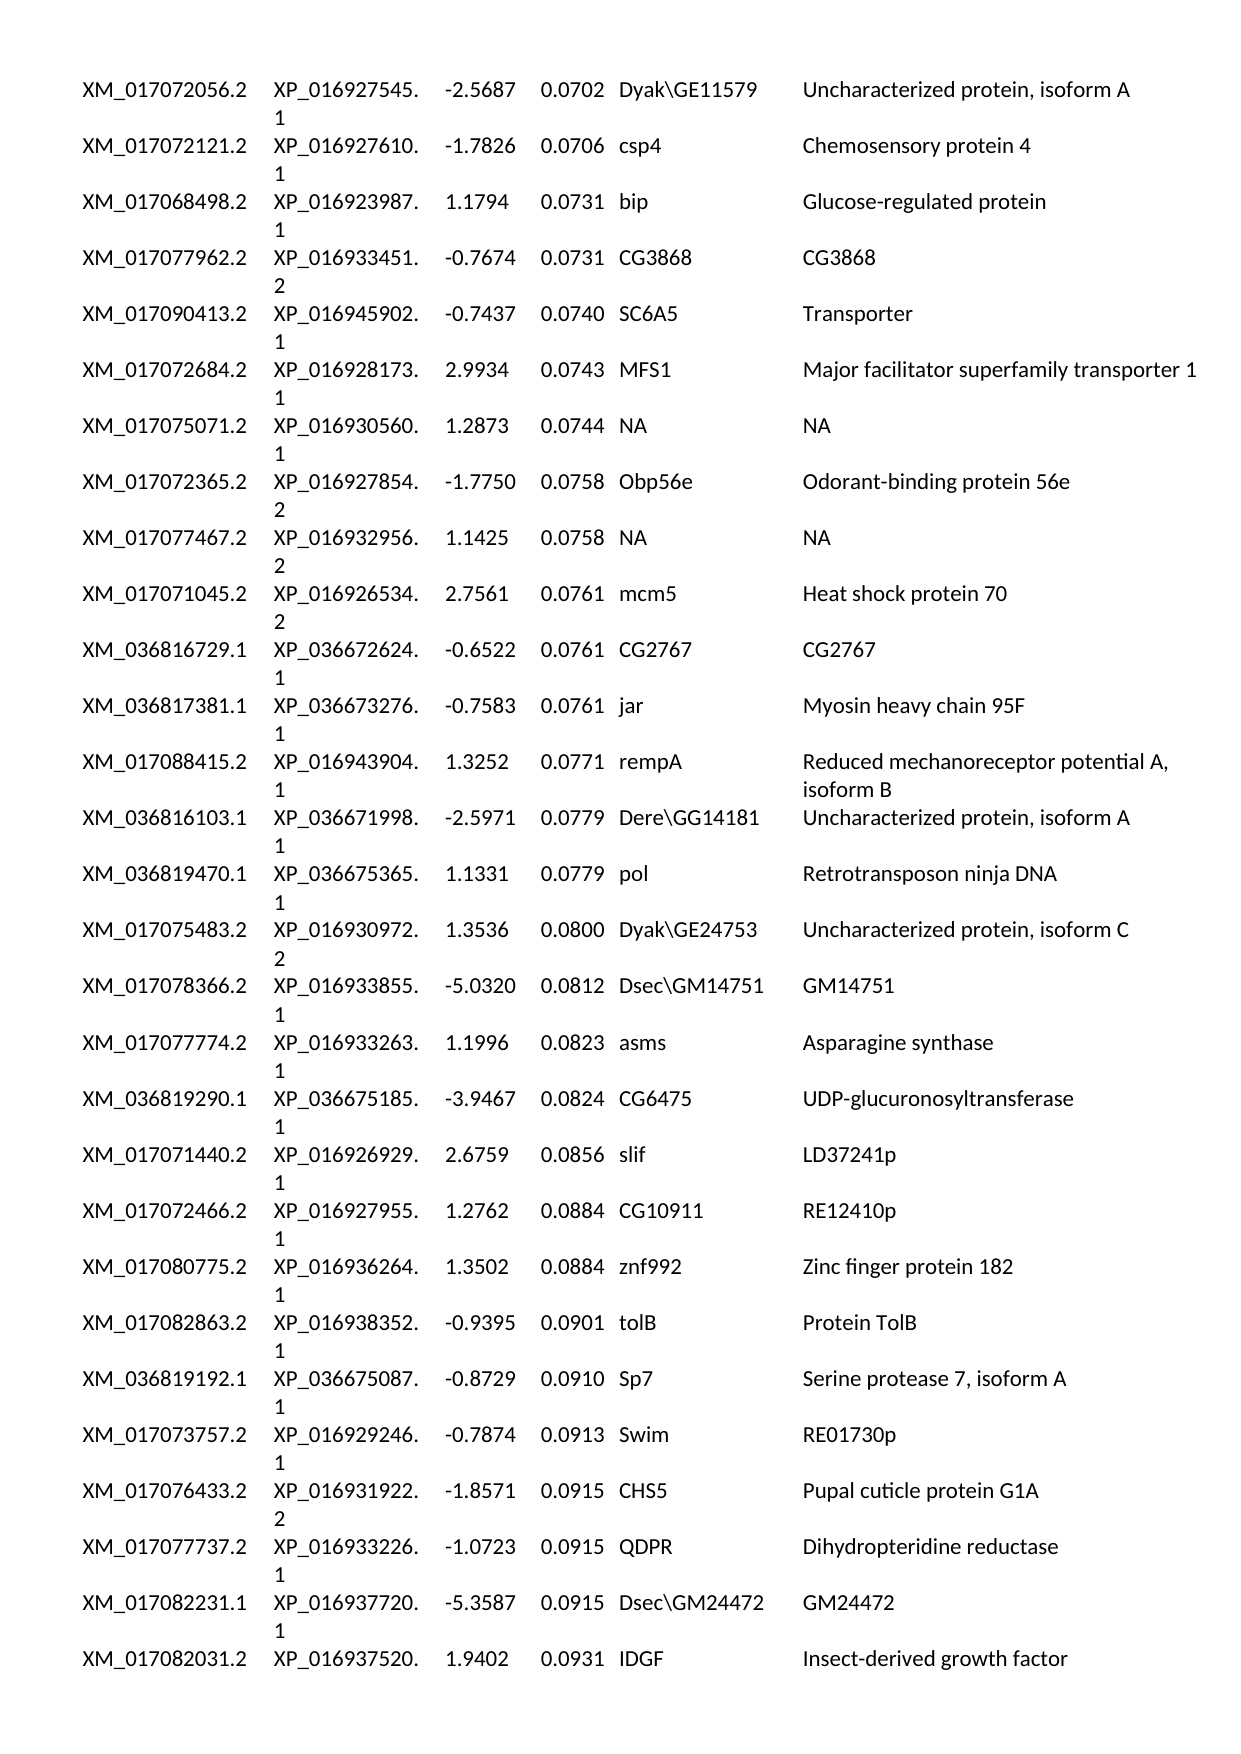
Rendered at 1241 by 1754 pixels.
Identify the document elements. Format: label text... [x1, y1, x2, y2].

table_cell RE12410p [795, 1196, 1216, 1252]
table_cell 1.3252 [438, 748, 533, 803]
table_cell Odorant-binding protein 56e [795, 467, 1216, 523]
table_cell XM_036817381.1 [75, 691, 266, 747]
table_cell Myosin heavy chain 95F [795, 691, 1216, 747]
table_cell 0.0913 [533, 1420, 612, 1476]
table_cell XP_016937720.1 [266, 1588, 438, 1644]
table_cell XM_036819470.1 [75, 860, 266, 916]
table_cell bip [612, 187, 795, 243]
table_cell -1.8571 [438, 1476, 533, 1532]
table_cell XP_016926929.1 [266, 1140, 438, 1196]
table_cell -2.5971 [438, 804, 533, 859]
table_cell 2.7561 [438, 579, 533, 635]
table_cell 1.1425 [438, 523, 533, 579]
table_cell XM_017082863.2 [75, 1308, 266, 1364]
table_cell XM_017071440.2 [75, 1140, 266, 1196]
table_cell 1.3502 [438, 1252, 533, 1308]
table_cell Retrotransposon ninja DNA [795, 860, 1216, 916]
table_cell XP_016937520.2 [266, 1644, 438, 1675]
table_cell 0.0856 [533, 1140, 612, 1196]
table_cell 0.0884 [533, 1196, 612, 1252]
table_cell -0.9395 [438, 1308, 533, 1364]
table_cell XP_016933226.1 [266, 1532, 438, 1588]
table_cell 0.0761 [533, 635, 612, 691]
table_cell 0.0884 [533, 1252, 612, 1308]
table_cell QDPR [612, 1532, 795, 1588]
table_cell CG10911 [612, 1196, 795, 1252]
table_cell 1.9402 [438, 1644, 533, 1675]
table_cell 2.9934 [438, 355, 533, 411]
table_cell znf992 [612, 1252, 795, 1308]
table_cell Transporter [795, 299, 1216, 355]
table_cell CG6475 [612, 1084, 795, 1140]
table_cell XM_036816103.1 [75, 804, 266, 859]
table_cell XP_016927610.1 [266, 131, 438, 187]
table_cell 0.0812 [533, 972, 612, 1028]
table_cell Dihydropteridine reductase [795, 1532, 1216, 1588]
table_cell XP_016930560.1 [266, 411, 438, 467]
table_cell 0.0823 [533, 1028, 612, 1084]
table_cell csp4 [612, 131, 795, 187]
table_cell XP_016945902.1 [266, 299, 438, 355]
table_cell XM_036819192.1 [75, 1364, 266, 1420]
table_cell NA [795, 523, 1216, 579]
table_cell CG3868 [795, 243, 1216, 299]
table_cell 0.0915 [533, 1532, 612, 1588]
table_cell 0.0706 [533, 131, 612, 187]
table_cell -0.7674 [438, 243, 533, 299]
table_cell 1.2873 [438, 411, 533, 467]
table_cell NA [612, 523, 795, 579]
table_cell Uncharacterized protein, isoform A [795, 804, 1216, 859]
table_cell -1.0723 [438, 1532, 533, 1588]
table_cell IDGF [612, 1644, 795, 1675]
table_cell -2.5687 [438, 75, 533, 131]
table_cell 0.0740 [533, 299, 612, 355]
table_cell LD37241p [795, 1140, 1216, 1196]
table_cell 0.0761 [533, 579, 612, 635]
table_cell XM_017077737.2 [75, 1532, 266, 1588]
table_cell Sp7 [612, 1364, 795, 1420]
table_cell jar [612, 691, 795, 747]
table_cell -0.7437 [438, 299, 533, 355]
table_cell 2.6759 [438, 1140, 533, 1196]
table_cell -5.0320 [438, 972, 533, 1028]
table_cell 0.0743 [533, 355, 612, 411]
table_cell SC6A5 [612, 299, 795, 355]
table_cell XP_036675365.1 [266, 860, 438, 916]
table_cell -0.8729 [438, 1364, 533, 1420]
table_cell XM_017073757.2 [75, 1420, 266, 1476]
table_cell XP_016936264.1 [266, 1252, 438, 1308]
table_cell XM_017080775.2 [75, 1252, 266, 1308]
table_cell 0.0915 [533, 1588, 612, 1644]
table_cell 0.0915 [533, 1476, 612, 1532]
table_cell 0.0731 [533, 187, 612, 243]
table_cell -1.7826 [438, 131, 533, 187]
table_cell 0.0758 [533, 467, 612, 523]
table_cell mcm5 [612, 579, 795, 635]
table_cell 0.0731 [533, 243, 612, 299]
table_cell Chemosensory protein 4 [795, 131, 1216, 187]
table_cell 1.3536 [438, 916, 533, 972]
table_cell slif [612, 1140, 795, 1196]
table_cell XM_017088415.2 [75, 748, 266, 803]
table_cell 0.0824 [533, 1084, 612, 1140]
table_cell XP_016929246.1 [266, 1420, 438, 1476]
table_cell Serine protease 7, isoform A [795, 1364, 1216, 1420]
table_cell pol [612, 860, 795, 916]
table_cell XM_017072684.2 [75, 355, 266, 411]
table_cell XP_016933855.1 [266, 972, 438, 1028]
table_cell XP_036673276.1 [266, 691, 438, 747]
table_cell rempA [612, 748, 795, 803]
table_cell XM_017090413.2 [75, 299, 266, 355]
table_cell Swim [612, 1420, 795, 1476]
table_cell 0.0771 [533, 748, 612, 803]
table_cell XM_017072365.2 [75, 467, 266, 523]
table_cell Zinc finger protein 182 [795, 1252, 1216, 1308]
table_cell GM24472 [795, 1588, 1216, 1644]
table_cell XM_017075071.2 [75, 411, 266, 467]
table_cell CHS5 [612, 1476, 795, 1532]
table_cell XP_016927955.1 [266, 1196, 438, 1252]
table_cell Major facilitator superfamily transporter 1 [795, 355, 1216, 411]
table_cell XM_017075483.2 [75, 916, 266, 972]
table_cell 1.1794 [438, 187, 533, 243]
table_cell CG2767 [795, 635, 1216, 691]
table_cell UDP-glucuronosyltransferase [795, 1084, 1216, 1140]
table_cell 0.0779 [533, 860, 612, 916]
table_cell Dyak\GE11579 [612, 75, 795, 131]
table_cell XM_017072056.2 [75, 75, 266, 131]
table_cell CG2767 [612, 635, 795, 691]
table_cell GM14751 [795, 972, 1216, 1028]
table_cell -0.6522 [438, 635, 533, 691]
table_cell XP_016928173.1 [266, 355, 438, 411]
table_cell XM_017077467.2 [75, 523, 266, 579]
table_cell XM_017082231.1 [75, 1588, 266, 1644]
table_cell 1.2762 [438, 1196, 533, 1252]
table_cell Heat shock protein 70 [795, 579, 1216, 635]
table_cell XM_017071045.2 [75, 579, 266, 635]
table_cell 0.0758 [533, 523, 612, 579]
table_cell Obp56e [612, 467, 795, 523]
table_cell XP_016938352.1 [266, 1308, 438, 1364]
table_cell NA [795, 411, 1216, 467]
table_cell Glucose-regulated protein [795, 187, 1216, 243]
table_cell Dsec\GM24472 [612, 1588, 795, 1644]
table_cell XP_036675185.1 [266, 1084, 438, 1140]
table_cell XP_036671998.1 [266, 804, 438, 859]
table_cell 0.0761 [533, 691, 612, 747]
table_cell asms [612, 1028, 795, 1084]
table_cell XM_036819290.1 [75, 1084, 266, 1140]
table_cell 1.1996 [438, 1028, 533, 1084]
table_cell XM_017077774.2 [75, 1028, 266, 1084]
table_cell -3.9467 [438, 1084, 533, 1140]
table_cell 0.0901 [533, 1308, 612, 1364]
table_cell XP_036672624.1 [266, 635, 438, 691]
table_cell XM_017068498.2 [75, 187, 266, 243]
table_cell 1.1331 [438, 860, 533, 916]
table_cell XM_017072466.2 [75, 1196, 266, 1252]
table_cell XP_016933263.1 [266, 1028, 438, 1084]
table_cell Reduced mechanoreceptor potential A, isoform B [795, 748, 1216, 803]
table_cell XP_016931922.2 [266, 1476, 438, 1532]
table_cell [795, 1644, 1216, 1675]
table_cell XP_016930972.2 [266, 916, 438, 972]
table_cell 0.0910 [533, 1364, 612, 1420]
table_cell -5.3587 [438, 1588, 533, 1644]
table_cell tolB [612, 1308, 795, 1364]
table_cell Dere\GG14181 [612, 804, 795, 859]
table_cell CG3868 [612, 243, 795, 299]
table_cell XM_017082031.2 [75, 1644, 266, 1675]
table_cell Dyak\GE24753 [612, 916, 795, 972]
table_cell 0.0779 [533, 804, 612, 859]
table_cell 0.0744 [533, 411, 612, 467]
table_cell MFS1 [612, 355, 795, 411]
table_cell Uncharacterized protein, isoform C [795, 916, 1216, 972]
table_cell XP_016932956.2 [266, 523, 438, 579]
table_cell Protein TolB [795, 1308, 1216, 1364]
table_cell XP_016926534.2 [266, 579, 438, 635]
table_cell 0.0800 [533, 916, 612, 972]
table_cell Pupal cuticle protein G1A [795, 1476, 1216, 1532]
table_cell XP_016927545.1 [266, 75, 438, 131]
table_cell -0.7583 [438, 691, 533, 747]
table_cell 0.0931 [533, 1644, 612, 1675]
table_cell Dsec\GM14751 [612, 972, 795, 1028]
table_cell NA [612, 411, 795, 467]
table_cell -0.7874 [438, 1420, 533, 1476]
table_cell Uncharacterized protein, isoform A [795, 75, 1216, 131]
table_cell XM_017072121.2 [75, 131, 266, 187]
table_cell RE01730p [795, 1420, 1216, 1476]
table_cell XP_016933451.2 [266, 243, 438, 299]
table_cell XM_017077962.2 [75, 243, 266, 299]
table_cell XP_016923987.1 [266, 187, 438, 243]
table_cell XP_036675087.1 [266, 1364, 438, 1420]
table_cell XM_036816729.1 [75, 635, 266, 691]
table_cell XP_016943904.1 [266, 748, 438, 803]
table_cell 0.0702 [533, 75, 612, 131]
table_cell XM_017076433.2 [75, 1476, 266, 1532]
table_cell XM_017078366.2 [75, 972, 266, 1028]
table_cell Asparagine synthase [795, 1028, 1216, 1084]
table_cell XP_016927854.2 [266, 467, 438, 523]
table_cell -1.7750 [438, 467, 533, 523]
